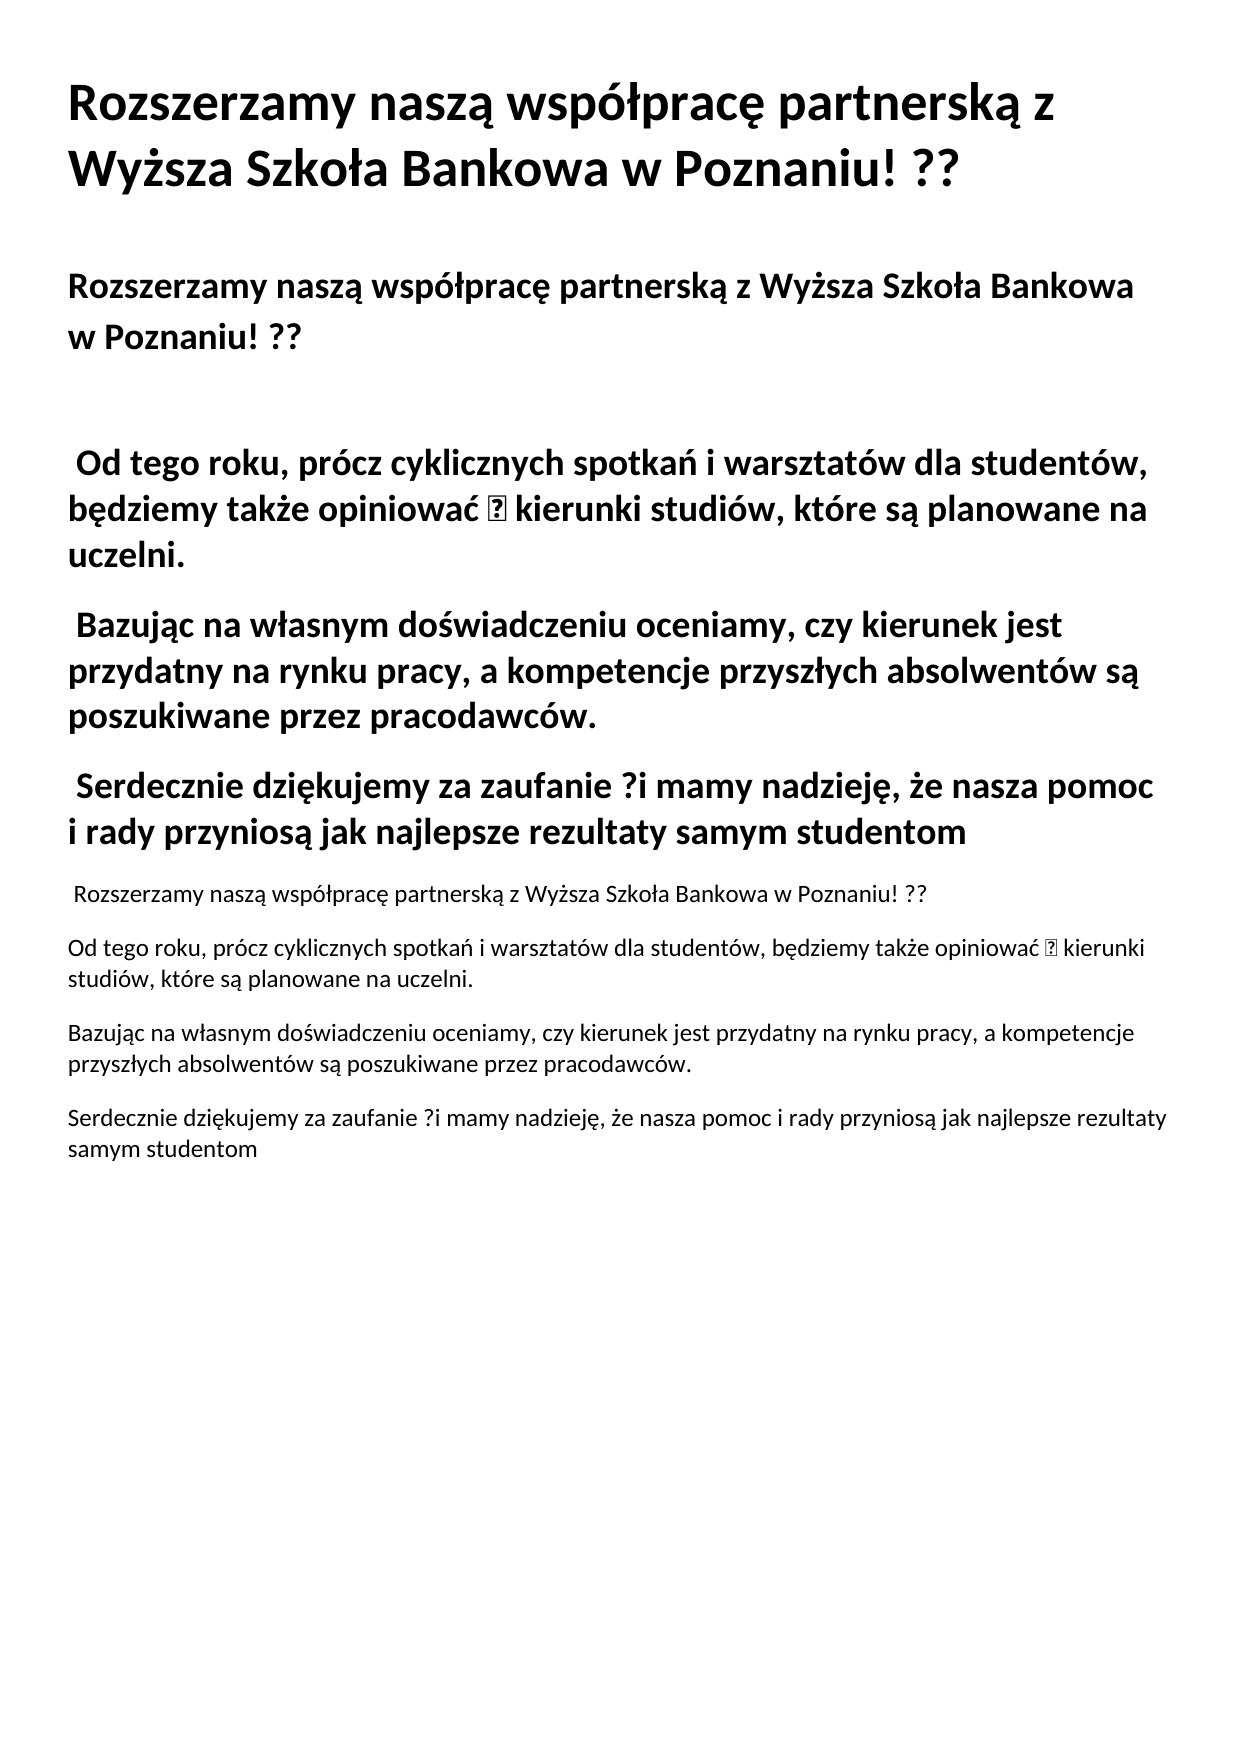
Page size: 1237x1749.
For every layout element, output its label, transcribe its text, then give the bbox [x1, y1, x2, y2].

text Serdecznie dziękujemy za zaufanie ?i mamy nadzieję, że nasza pomoc i rady przyniosą jak najlepsze rezultaty samym studentom [68, 762, 1169, 854]
text Od tego roku, prócz cyklicznych spotkań i warsztatów dla studentów, będziemy także opiniować ✅ kierunki studiów, które są planowane na uczelni. [68, 932, 1169, 993]
text Rozszerzamy naszą współpracę partnerską z Wyższa Szkoła Bankowa w Poznaniu! ?? [68, 262, 1169, 359]
text Serdecznie dziękujemy za zaufanie ?i mamy nadzieję, że nasza pomoc i rady przyniosą jak najlepsze rezultaty samym studentom [68, 1102, 1169, 1163]
text Bazując na własnym doświadczeniu oceniamy, czy kierunek jest przydatny na rynku pracy, a kompetencje przyszłych absolwentów są poszukiwane przez pracodawców. [68, 1017, 1169, 1078]
text Rozszerzamy naszą współpracę partnerską z Wyższa Szkoła Bankowa w Poznaniu! ?? [68, 68, 1169, 200]
text Rozszerzamy naszą współpracę partnerską z Wyższa Szkoła Bankowa w Poznaniu! ?? [68, 878, 1169, 908]
text Od tego roku, prócz cyklicznych spotkań i warsztatów dla studentów, będziemy także opiniować ✅ kierunki studiów, które są planowane na uczelni. [68, 439, 1169, 577]
text Bazując na własnym doświadczeniu oceniamy, czy kierunek jest przydatny na rynku pracy, a kompetencje przyszłych absolwentów są poszukiwane przez pracodawców. [68, 601, 1169, 738]
